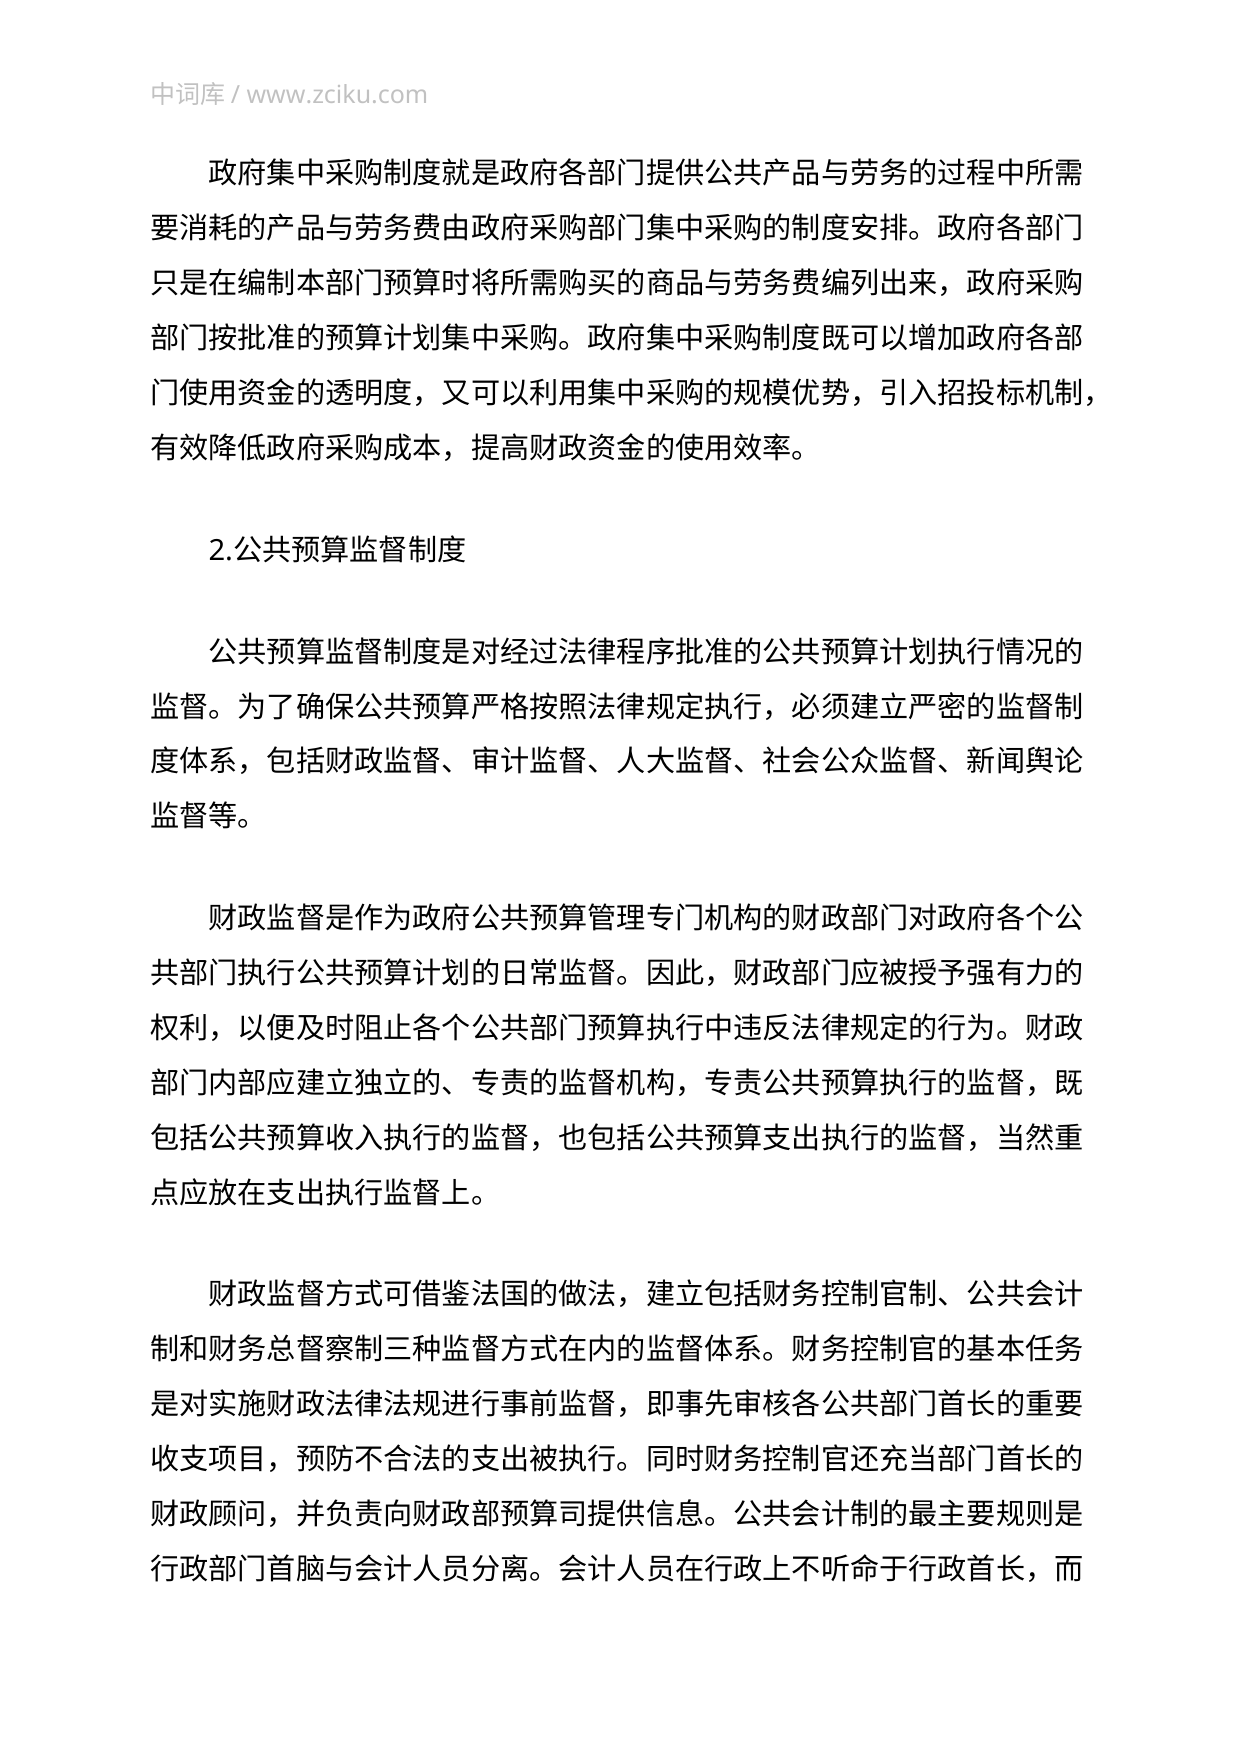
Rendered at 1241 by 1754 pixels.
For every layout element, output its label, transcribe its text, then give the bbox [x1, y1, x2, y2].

text 政府集中采购制度就是政府各部门提供公共产品与劳务的过程中所需要消耗的产品与劳务费由政府采购部门集中采购的制度安排。政府各部门只是在编制本部门预算时将所需购买的商品与劳务费编列出来，政府采购部门按批准的预算计划集中采购。政府集中采购制度既可以增加政府各部门使用资金的透明度，又可以利用集中采购的规模优势，引入招投标机制，有效降低政府采购成本，提高财政资金的使用效率。 [150, 150, 1090, 467]
text 2.公共预算监督制度 [150, 526, 1090, 569]
text 公共预算监督制度是对经过法律程序批准的公共预算计划执行情况的监督。为了确保公共预算严格按照法律规定执行，必须建立严密的监督制度体系，包括财政监督、审计监督、人大监督、社会公众监督、新闻舆论监督等。 [150, 628, 1090, 835]
text 财政监督是作为政府公共预算管理专门机构的财政部门对政府各个公共部门执行公共预算计划的日常监督。因此，财政部门应被授予强有力的权利，以便及时阻止各个公共部门预算执行中违反法律规定的行为。财政部门内部应建立独立的、专责的监督机构，专责公共预算执行的监督，既包括公共预算收入执行的监督，也包括公共预算支出执行的监督，当然重点应放在支出执行监督上。 [150, 895, 1090, 1211]
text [150, 1271, 1090, 1588]
